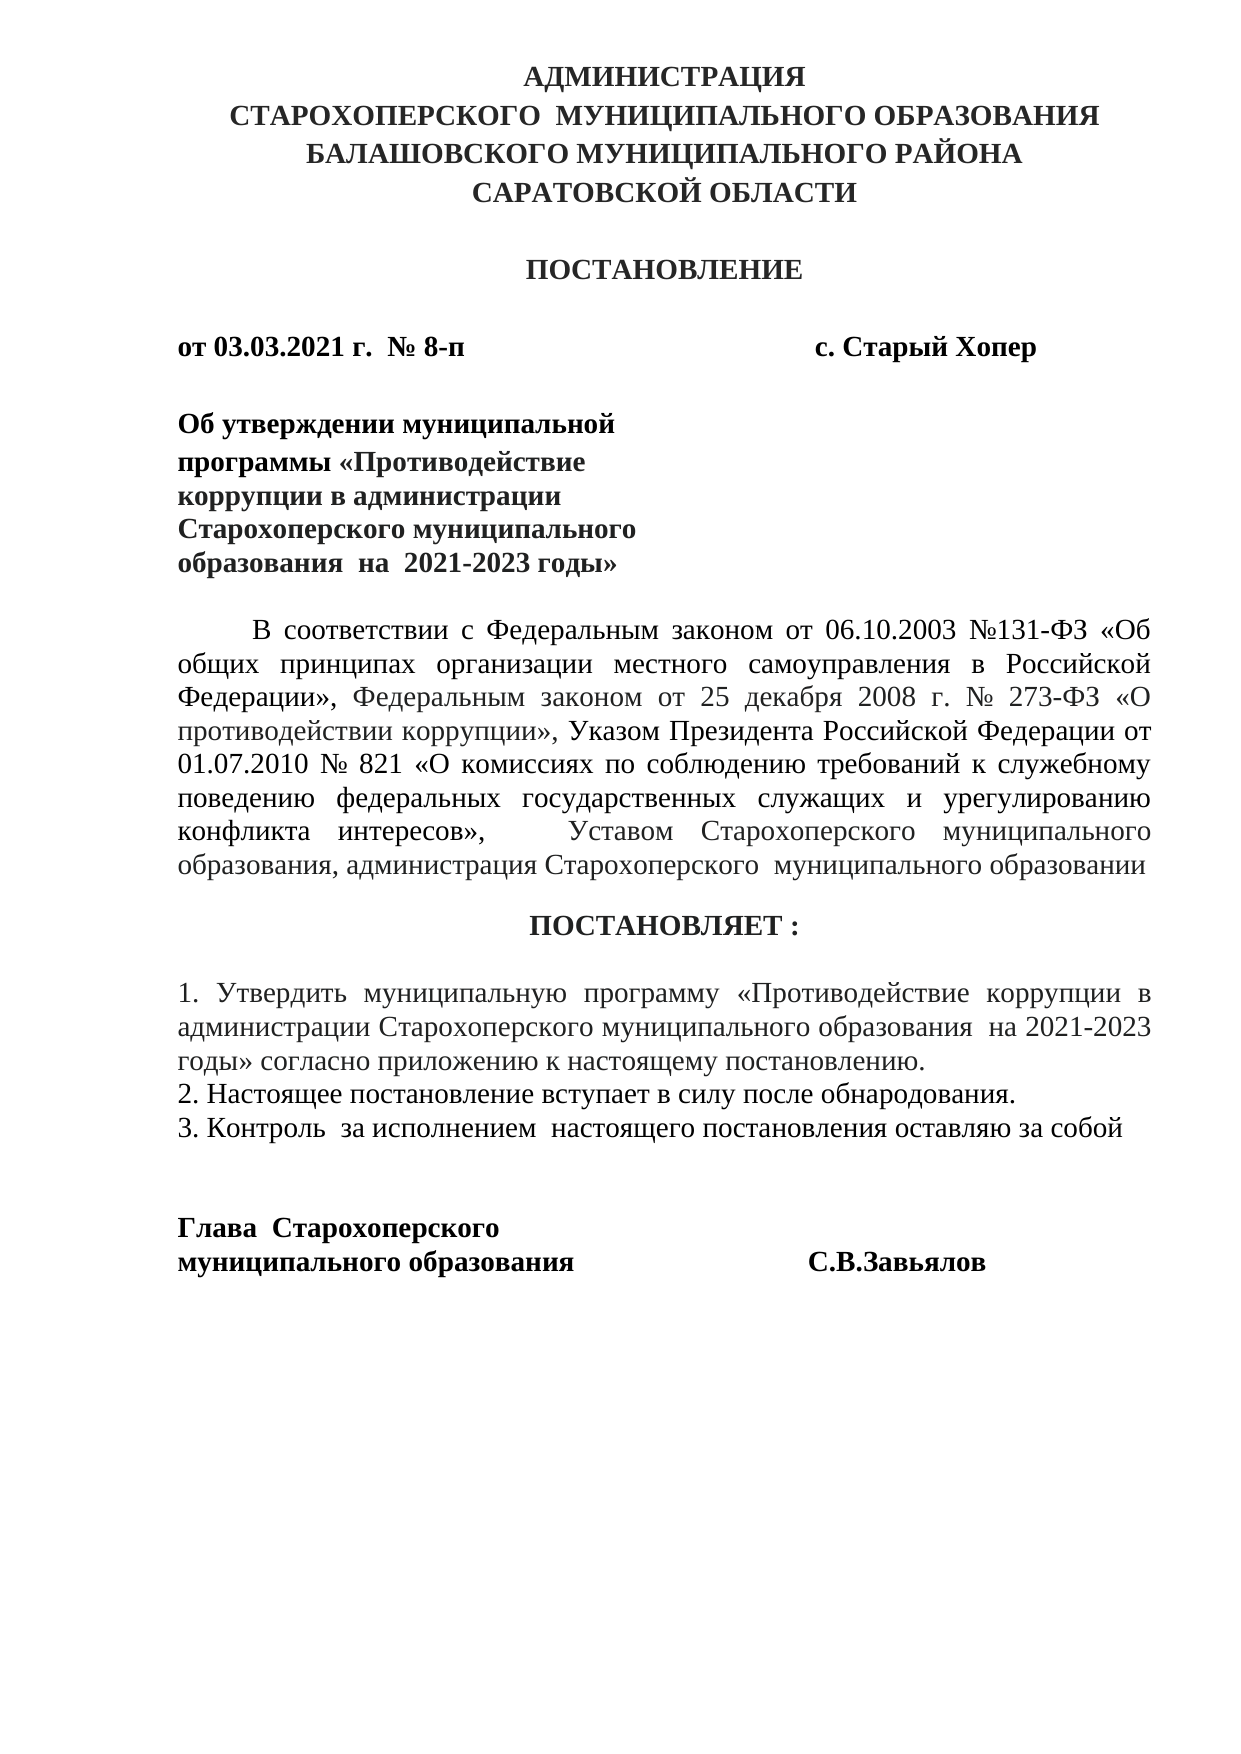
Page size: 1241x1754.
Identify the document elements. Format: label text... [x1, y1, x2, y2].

text 3. Контроль за исполнением настоящего постановления оставляю за собой [177, 1110, 1152, 1143]
text В соответствии с Федеральным законом от 06.10.2003 №131-ФЗ «Об общих принципах организации местного самоуправления в Российской Федерации», Федеральным законом от 25 декабря 2008 г. № 273-ФЗ «О противодействии коррупции», Указом Президента Российской Федерации от 01.07.2010 № 821 «О комиссиях по соблюдению требований к служебному поведению федеральных государственных служащих и урегулированию конфликта интересов», Уставом Старохоперского муниципального образования, администрация Старохоперского муниципального образовании [177, 612, 1152, 881]
text Старохоперского муниципального [177, 512, 1152, 545]
text образования на 2021-2023 годы» [177, 545, 1152, 579]
text программы «Противодействие [177, 444, 1152, 478]
text 1. Утвердить муниципальную программу «Противодействие коррупции в администрации Старохоперского муниципального образования на 2021-2023 годы» согласно приложению к настоящему постановлению. [177, 976, 1152, 1076]
text СТАРОХОПЕРСКОГО МУНИЦИПАЛЬНОГО ОБРАЗОВАНИЯ [177, 98, 1152, 131]
text БАЛАШОВСКОГО МУНИЦИПАЛЬНОГО РАЙОНА [177, 136, 1152, 170]
text САРАТОВСКОЙ ОБЛАСТИ [177, 175, 1152, 208]
text коррупции в администрации [177, 478, 1152, 512]
text АДМИНИСТРАЦИЯ [177, 59, 1152, 93]
text ПОСТАНОВЛЕНИЕ [177, 252, 1152, 285]
text Глава Старохоперского [177, 1210, 1152, 1244]
text Об утверждении муниципальной [177, 406, 1152, 439]
text ПОСТАНОВЛЯЕТ : [177, 908, 1152, 942]
text муниципального образования С.В.Завьялов [177, 1244, 1152, 1277]
text 2. Настоящее постановление вступает в силу после обнародования. [177, 1076, 1152, 1110]
text от 03.03.2021 г. № 8-п с. Старый Хопер [177, 329, 1152, 362]
